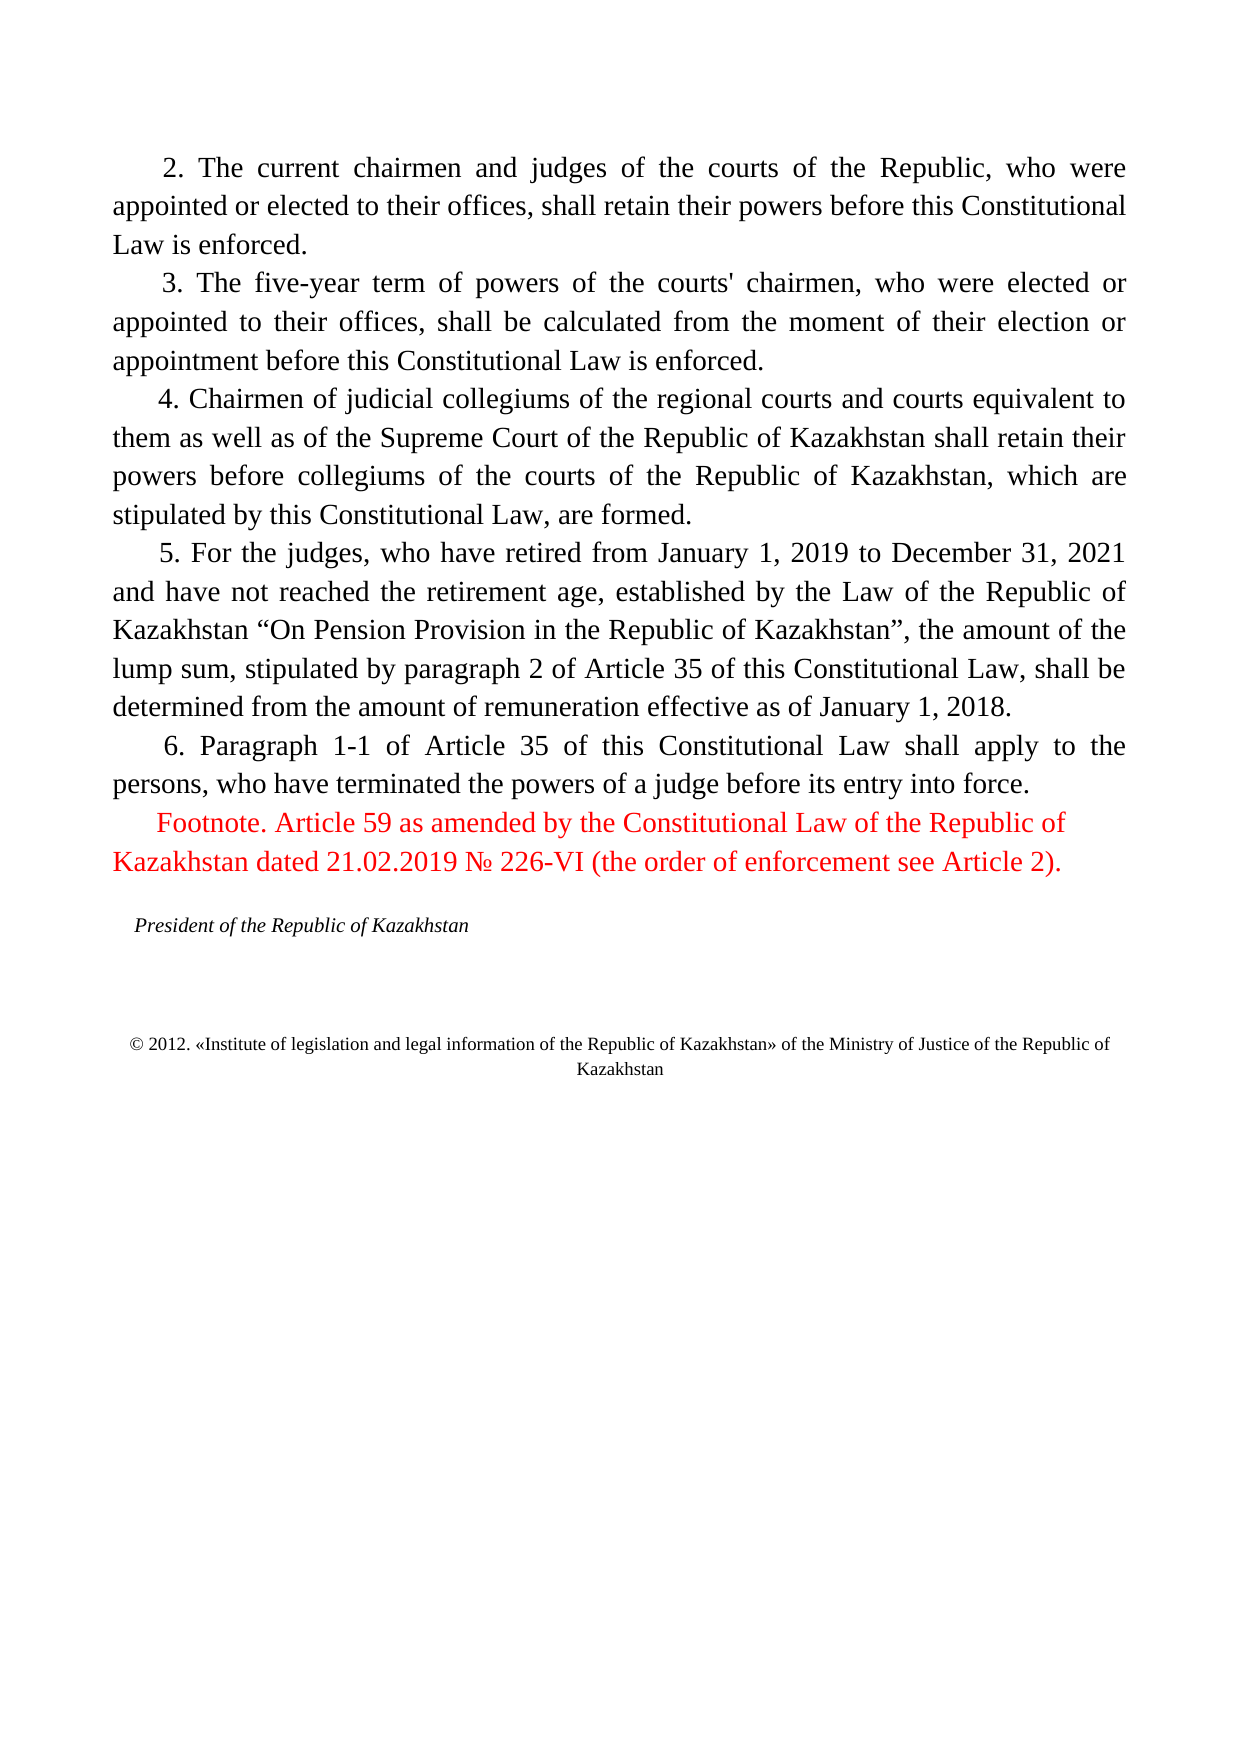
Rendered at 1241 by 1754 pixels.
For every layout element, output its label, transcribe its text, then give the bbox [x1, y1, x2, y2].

table_header President of the Republic of Kazakhstan [101, 911, 1240, 942]
text Footnote. Article 59 as amended by the Constitutional Law of the Republic of Kazakhstan dated 21.02.2019 № 226-VI (the order of enforcement see Article 2). [112, 805, 1128, 907]
text © 2012. «Institute of legislation and legal information of the Republic of Kazakhstan» of the Ministry of Justice of the Republic of Kazakhstan [112, 1033, 1128, 1079]
text 4. Chairmen of judicial collegiums of the regional courts and courts equivalent to them as well as of the Supreme Court of the Republic of Kazakhstan shall retain their powers before collegiums of the courts of the Republic of Kazakhstan, which are stipulated by this Constitutional Law, are formed. [112, 381, 1128, 530]
text 2. The current chairmen and judges of the courts of the Republic, who were appointed or elected to their offices, shall retain their powers before this Constitutional Law is enforced. [112, 150, 1128, 261]
text 3. The five-year term of powers of the courts' chairmen, who were elected or appointed to their offices, shall be calculated from the moment of their election or appointment before this Constitutional Law is enforced. [112, 266, 1128, 376]
text 6. Paragraph 1-1 of Article 35 of this Constitutional Law shall apply to the persons, who have terminated the powers of a judge before its entry into force. [112, 728, 1128, 800]
text 5. For the judges, who have retired from January 1, 2019 to December 31, 2021 and have not reached the retirement age, established by the Law of the Republic of Kazakhstan “On Pension Provision in the Republic of Kazakhstan”, the amount of the lump sum, stipulated by paragraph 2 of Article 35 of this Constitutional Law, shall be determined from the amount of remuneration effective as of January 1, 2018. [112, 535, 1128, 723]
